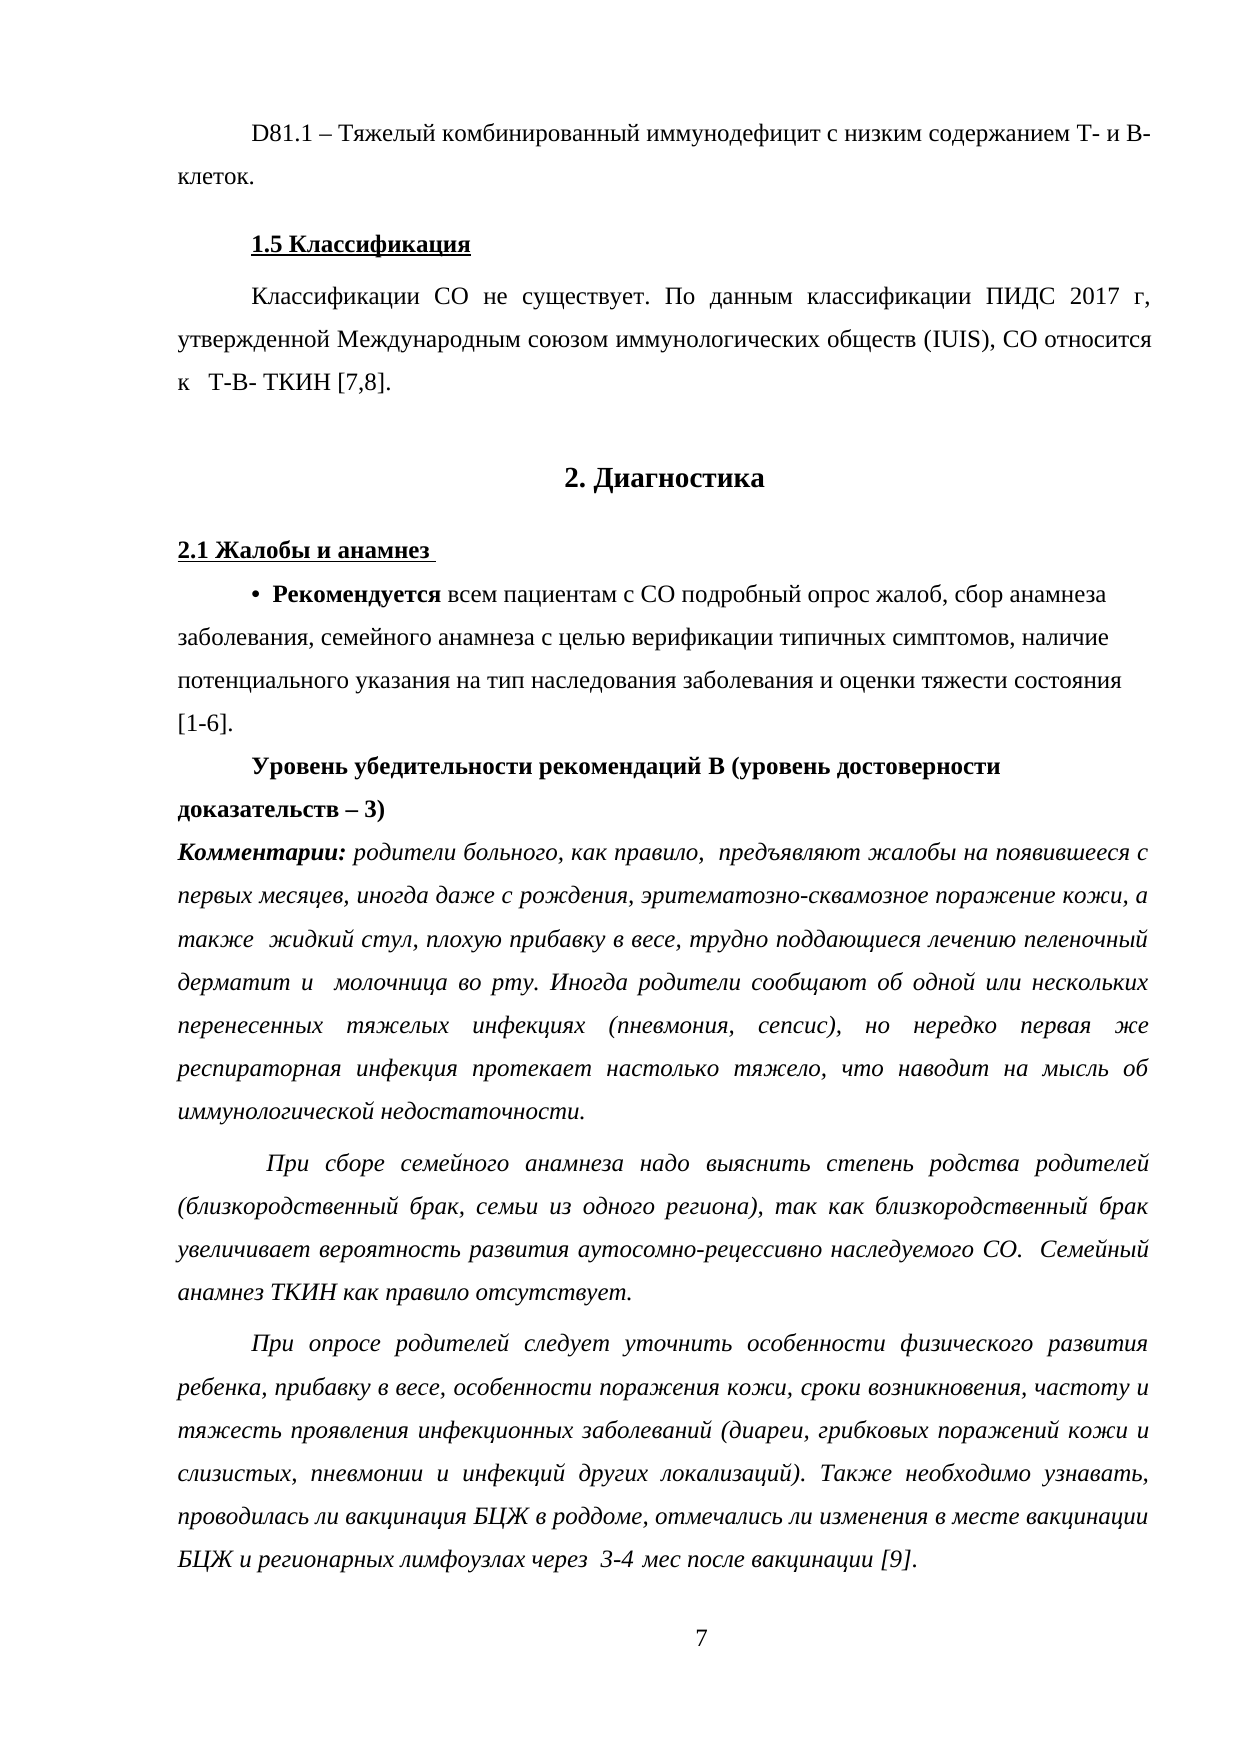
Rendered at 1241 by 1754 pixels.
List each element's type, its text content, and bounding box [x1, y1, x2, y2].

subtitle 1.5 Классификация [177, 229, 1152, 258]
text При сборе семейного анамнеза надо выяснить степень родства родителей (близкородственный брак, семьи из одного региона), так как близкородственный брак увеличивает вероятность развития аутосомно-рецессивно наследуемого СО. Семейный анамнез ТКИН как правило отсутствует. [177, 1148, 1152, 1306]
text При опросе родителей следует уточнить особенности физического развития ребенка, прибавку в весе, особенности поражения кожи, сроки возникновения, частоту и тяжесть проявления инфекционных заболеваний (диареи, грибковых поражений кожи и слизистых, пневмонии и инфекций других локализаций). Также необходимо узнавать, проводилась ли вакцинация БЦЖ в роддоме, отмечались ли изменения в месте вакцинации БЦЖ и регионарных лимфоузлах через 3-4 мес после вакцинации [9]. [177, 1328, 1152, 1573]
text Уровень убедительности рекомендаций B (уровень достоверности доказательств – 3) [177, 751, 1152, 823]
text D81.1 – Тяжелый комбинированный иммунодефицит с низким содержанием T- и B-клеток. [177, 118, 1152, 190]
subtitle 2.1 Жалобы и анамнез [177, 536, 1152, 564]
subtitle 2. Диагностика [177, 460, 1152, 494]
text Классификации СО не существует. По данным классификации ПИДС 2017 г, утвержденной Международным союзом иммунологических обществ (IUIS), СО относится к Т-В- ТКИН [7,8]. [177, 281, 1152, 396]
text • Рекомендуется всем пациентам с СО подробный опрос жалоб, сбор анамнеза заболевания, семейного анамнеза с целью верификации типичных симптомов, наличие потенциального указания на тип наследования заболевания и оценки тяжести состояния [1-6]. [177, 579, 1152, 737]
text Комментарии: родители больного, как правило, предъявляют жалобы на появившееся с первых месяцев, иногда даже с рождения, эритематозно-сквамозное поражение кожи, а также жидкий стул, плохую прибавку в весе, трудно поддающиеся лечению пеленочный дерматит и молочница во рту. Иногда родители сообщают об одной или нескольких перенесенных тяжелых инфекциях (пневмония, сепсис), но нередко первая же респираторная инфекция протекает настолько тяжело, что наводит на мысль об иммунологической недостаточности. [177, 837, 1152, 1125]
